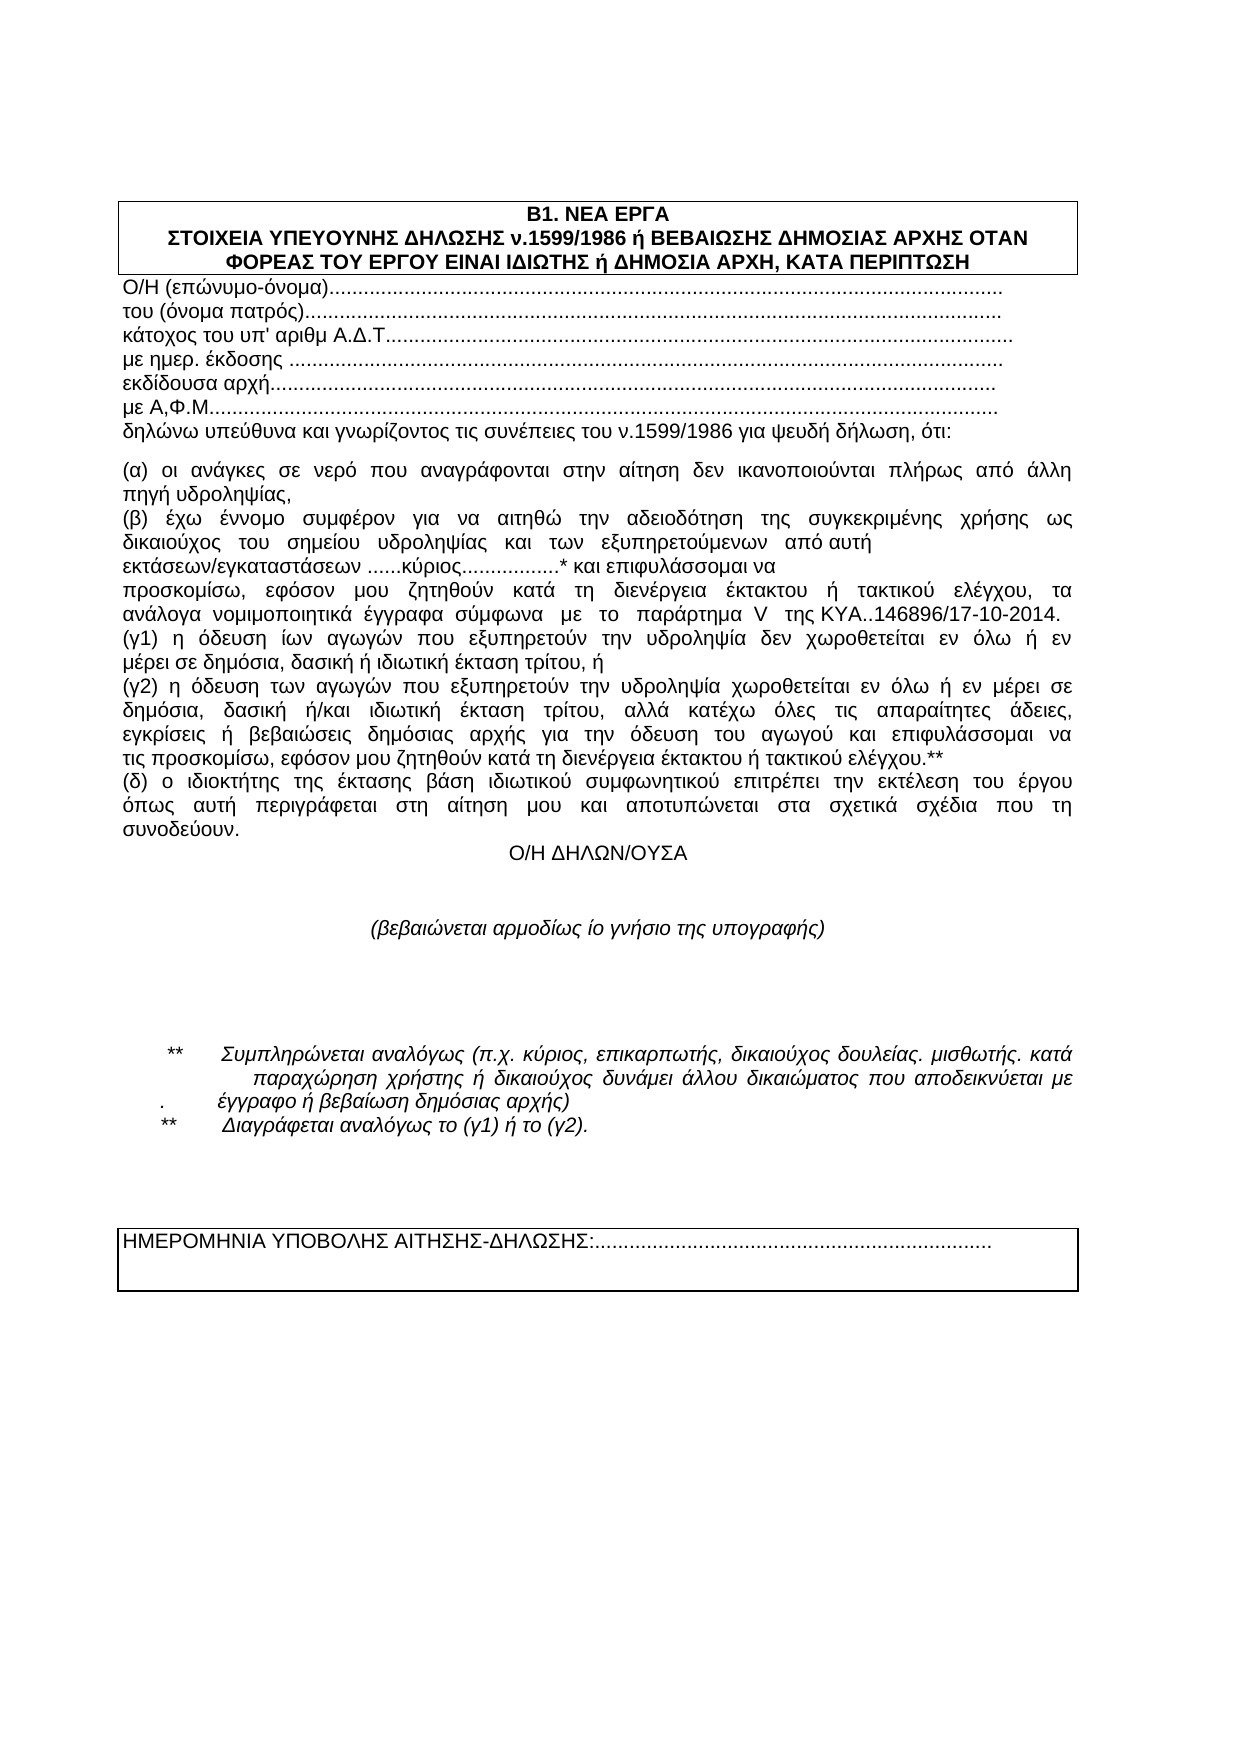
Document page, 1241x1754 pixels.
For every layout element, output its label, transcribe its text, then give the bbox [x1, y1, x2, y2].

table_cell (βεβαιώνεται αρμοδίως ίο γνήσιο της υπογραφής) [118, 916, 1078, 1041]
table_cell (α) οι ανάγκες σε νερό που αναγράφονται στην αίτηση δεν ικανοποιούνται πλήρως από άλλη πηγή υδροληψίας, (β) έχω έννομο συμφέρον για να αιτηθώ την αδειοδότηση της συγκεκριμένης χρήσης ως δικαιούχος του σημείου υδροληψίας και των εξυπηρετούμενων από αυτή εκτάσεων/εγκαταστάσεων ......κύριος.................* και επιφυλάσσομαι να προσκομίσω, εφόσον μου ζητηθούν κατά τη διενέργεια έκτακτου ή τακτικού ελέγχου, τα ανάλογα νομιμοποιητικά έγγραφα σύμφωνα με το παράρτημα V της ΚΥΑ..146896/17-10-2014. [118, 458, 1078, 626]
table_cell ΗΜΕΡΟΜΗΝΙΑ ΥΠΟΒΟΛΗΣ ΑΙΤΗΣΗΣ-ΔΗΛΩΣΗΣ:..................................................................... [119, 1229, 1077, 1290]
table_cell ** Συμπληρώνεται αναλόγως (π.χ. κύριος, επικαρπωτής, δικαιούχος δουλείας. μισθωτής. κατά παραχώρηση χρήστης ή δικαιούχος δυνάμει άλλου δικαιώματος που αποδεικνύεται με . έγγραφο ή βεβαίωση δημόσιας αρχής) ** Διαγράφεται αναλόγως το (γ1) ή το (γ2). [118, 1041, 1078, 1227]
table_cell Ο/Η (επώνυμο-όνομα)..................................................................................................................... του (όνομα πατρός)......................................................................................................................... κάτοχος του υπ' αριθμ Α.Δ.Τ............................................................................................................. με ημερ. έκδοσης ............................................................................................................................ εκδίδουσα αρχή.............................................................................................................................. με Α,Φ.Μ......................................................................................................................................... [118, 275, 1078, 419]
table_header Β1. ΝΕΑ ΕΡΓΑ ΣΤΟΙΧΕΙΑ ΥΠΕΥΟΥΝΗΣ ΔΗΛΩΣΗΣ ν.1599/1986 ή ΒΕΒΑΙΩΣΗΣ ΔΗΜΟΣΙΑΣ ΑΡΧΗΣ ΟΤΑΝ ΦΟΡΕΑΣ ΤΟΥ ΕΡΓΟΥ ΕΙΝΑΙ ΙΔΙΩΤΗΣ ή ΔΗΜΟΣΙΑ ΑΡΧΗ, ΚΑΤΑ ΠΕΡΙΠΤΩΣΗ [119, 202, 1077, 274]
table_cell Ο/Η ΔΗΛΩΝ/ΟΥΣΑ [118, 841, 1078, 916]
table_cell δηλώνω υπεύθυνα και γνωρίζοντος τις συνέπειες του ν.1599/1986 για ψευδή δήλωση, ότι: [118, 419, 1078, 458]
table_cell (γ1) η όδευση ίων αγωγών που εξυπηρετούν την υδροληψία δεν χωροθετείται εν όλω ή εν μέρει σε δημόσια, δασική ή ιδιωτική έκταση τρίτου, ή (γ2) η όδευση των αγωγών που εξυπηρετούν την υδροληψία χωροθετείται εν όλω ή εν μέρει σε δημόσια, δασική ή/και ιδιωτική έκταση τρίτου, αλλά κατέχω όλες τις απαραίτητες άδειες, εγκρίσεις ή βεβαιώσεις δημόσιας αρχής για την όδευση του αγωγού και επιφυλάσσομαι να τις προσκομίσω, εφόσον μου ζητηθούν κατά τη διενέργεια έκτακτου ή τακτικού ελέγχου.** (δ) ο ιδιοκτήτης της έκτασης βάση ιδιωτικού συμφωνητικού επιτρέπει την εκτέλεση του έργου όπως αυτή περιγράφεται στη αίτηση μου και αποτυπώνεται στα σχετικά σχέδια που τη συνοδεύουν. [118, 626, 1078, 841]
